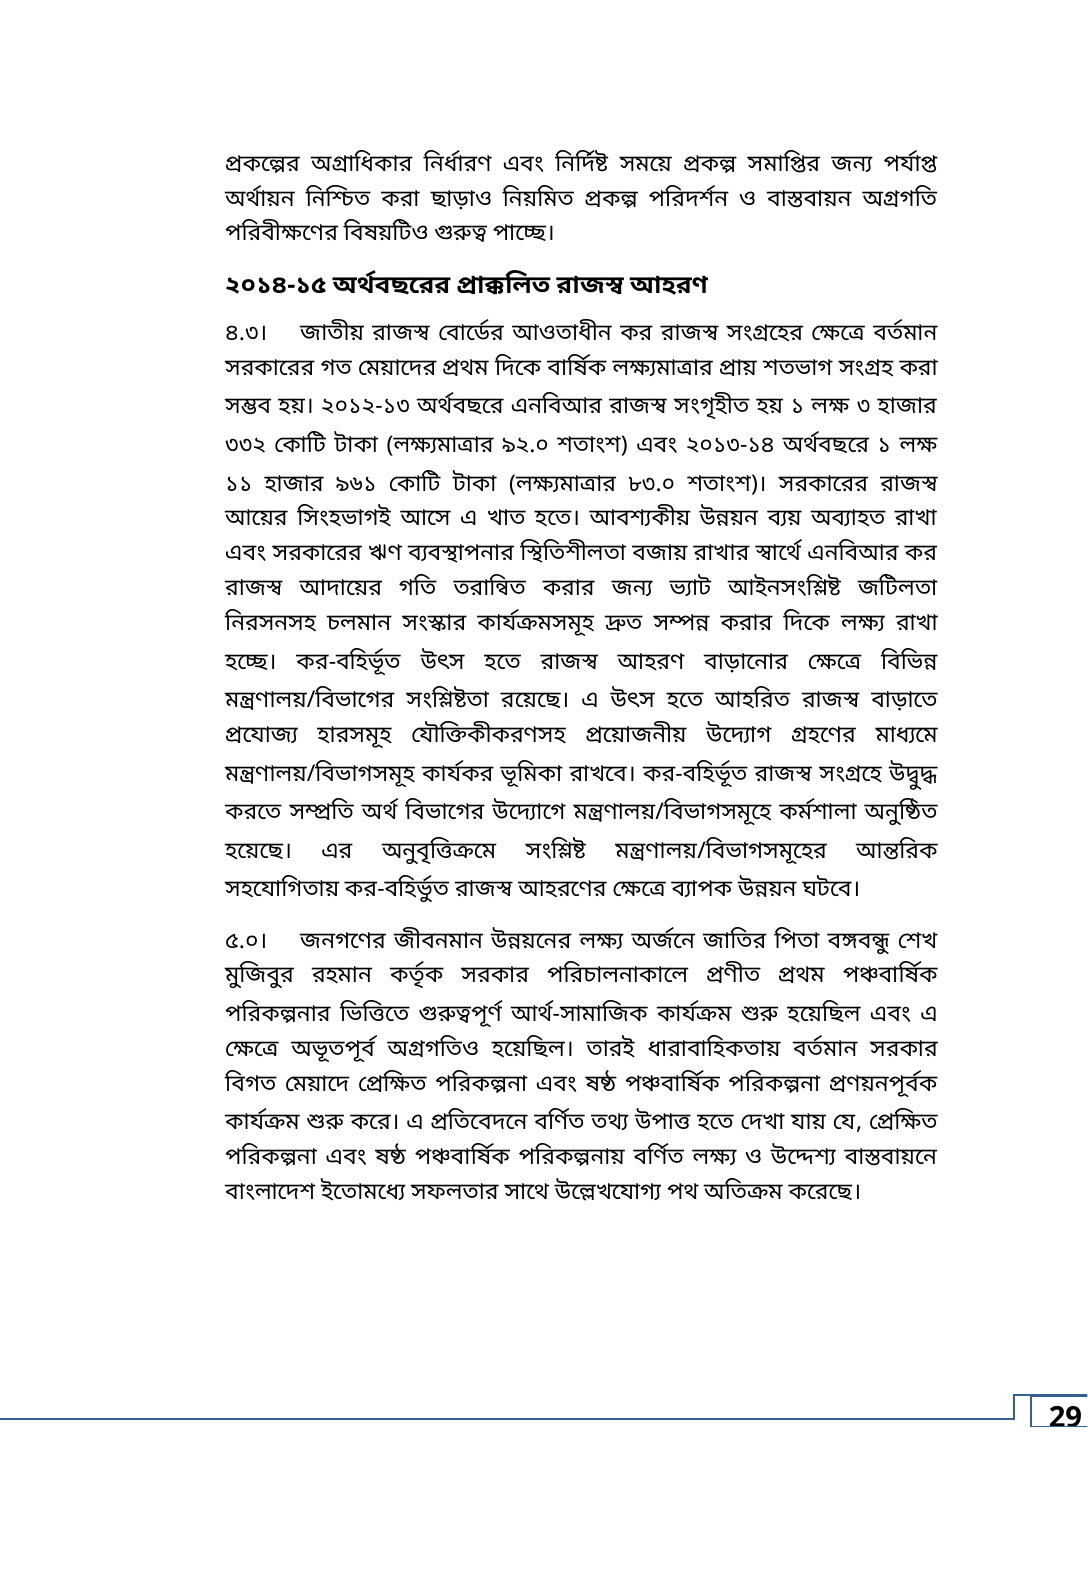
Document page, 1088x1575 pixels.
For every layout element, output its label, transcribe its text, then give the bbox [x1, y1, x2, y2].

text ২০১৪-১৫ অর্থবছরের প্রাক্কলিত রাজস্ব আহরণ [225, 267, 937, 304]
text ৪.৩। জাতীয় রাজস্ব বোর্ডের আওতাধীন কর রাজস্ব সংগ্রহের ক্ষেত্রে বর্তমান সরকারের গত মেয়াদের প্রথম দিকে বার্ষিক লক্ষ্যমাত্রার প্রায় শতভাগ সংগ্রহ করা সম্ভব হয়। ২০১২-১৩ অর্থবছরে এনবিআর রাজস্ব সংগৃহীত হয় ১ লক্ষ ৩ হাজার ৩৩২ কোটি টাকা (লক্ষ্যমাত্রার ৯২.০ শতাংশ) এবং ২০১৩-১৪ অর্থবছরে ১ লক্ষ ১১ হাজার ৯৬১ কোটি টাকা (লক্ষ্যমাত্রার ৮৩.০ শতাংশ)। সরকারের রাজস্ব আয়ের সিংহভাগই আসে এ খাত হতে। আবশ্যকীয় উন্নয়ন ব্যয় অব্যাহত রাখা এবং সরকারের ঋণ ব্যবস্থাপনার স্থিতিশীলতা বজায় রাখার স্বার্থে এনবিআর কর রাজস্ব আদায়ের গতি তরান্বিত করার জন্য ভ্যাট আইনসংশ্লিষ্ট জটিলতা নিরসনসহ চলমান সংস্কার কার্যক্রমসমূহ দ্রুত সম্পন্ন করার দিকে লক্ষ্য রাখা হচ্ছে। কর-বহির্ভূত উৎস হতে রাজস্ব আহরণ বাড়ানোর ক্ষেত্রে বিভিন্ন মন্ত্রণালয়/বিভাগের সংশ্লিষ্টতা রয়েছে। এ উৎস হতে আহরিত রাজস্ব বাড়াতে প্রযোজ্য হারসমূহ যৌক্তিকীকরণসহ প্রয়োজনীয় উদ্যোগ গ্রহণের মাধ্যমে মন্ত্রণালয়/বিভাগসমূহ কার্যকর ভূমিকা রাখবে। কর-বহির্ভূত রাজস্ব সংগ্রহে উদ্বুদ্ধ করতে সম্প্রতি অর্থ বিভাগের উদ্যোগে মন্ত্রণালয়/বিভাগসমূহে কর্মশালা অনুষ্ঠিত হয়েছে। এর অনুবৃত্তিক্রমে সংশ্লিষ্ট মন্ত্রণালয়/বিভাগসমূহের আন্তরিক সহযোগিতায় কর-বহির্ভুত রাজস্ব আহরণের ক্ষেত্রে ব্যাপক উন্নয়ন ঘটবে। [225, 316, 937, 906]
text ৫.০। জনগণের জীবনমান উন্নয়নের লক্ষ্য অর্জনে জাতির পিতা বঙ্গবন্ধু শেখ মুজিবুর রহমান কর্তৃক সরকার পরিচালনাকালে প্রণীত প্রথম পঞ্চবার্ষিক পরিকল্পনার ভিত্তিতে গুরুত্বপূর্ণ আর্থ-সামাজিক কার্যক্রম শুরু হয়েছিল এবং এ ক্ষেত্রে অভূতপূর্ব অগ্রগতিও হয়েছিল। তারই ধারাবাহিকতায় বর্তমান সরকার বিগত মেয়াদে প্রেক্ষিত পরিকল্পনা এবং ষষ্ঠ পঞ্চবার্ষিক পরিকল্পনা প্রণয়নপূর্বক কার্যক্রম শুরু করে। এ প্রতিবেদনে বর্ণিত তথ্য উপাত্ত হতে দেখা যায় যে, প্রেক্ষিত পরিকল্পনা এবং ষষ্ঠ পঞ্চবার্ষিক পরিকল্পনায় বর্ণিত লক্ষ্য ও উদ্দেশ্য বাস্তবায়নে বাংলাদেশ ইতোমধ্যে সফলতার সাথে উল্লেখযোগ্য পথ অতিক্রম করেছে। [225, 923, 937, 1209]
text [225, 150, 937, 250]
